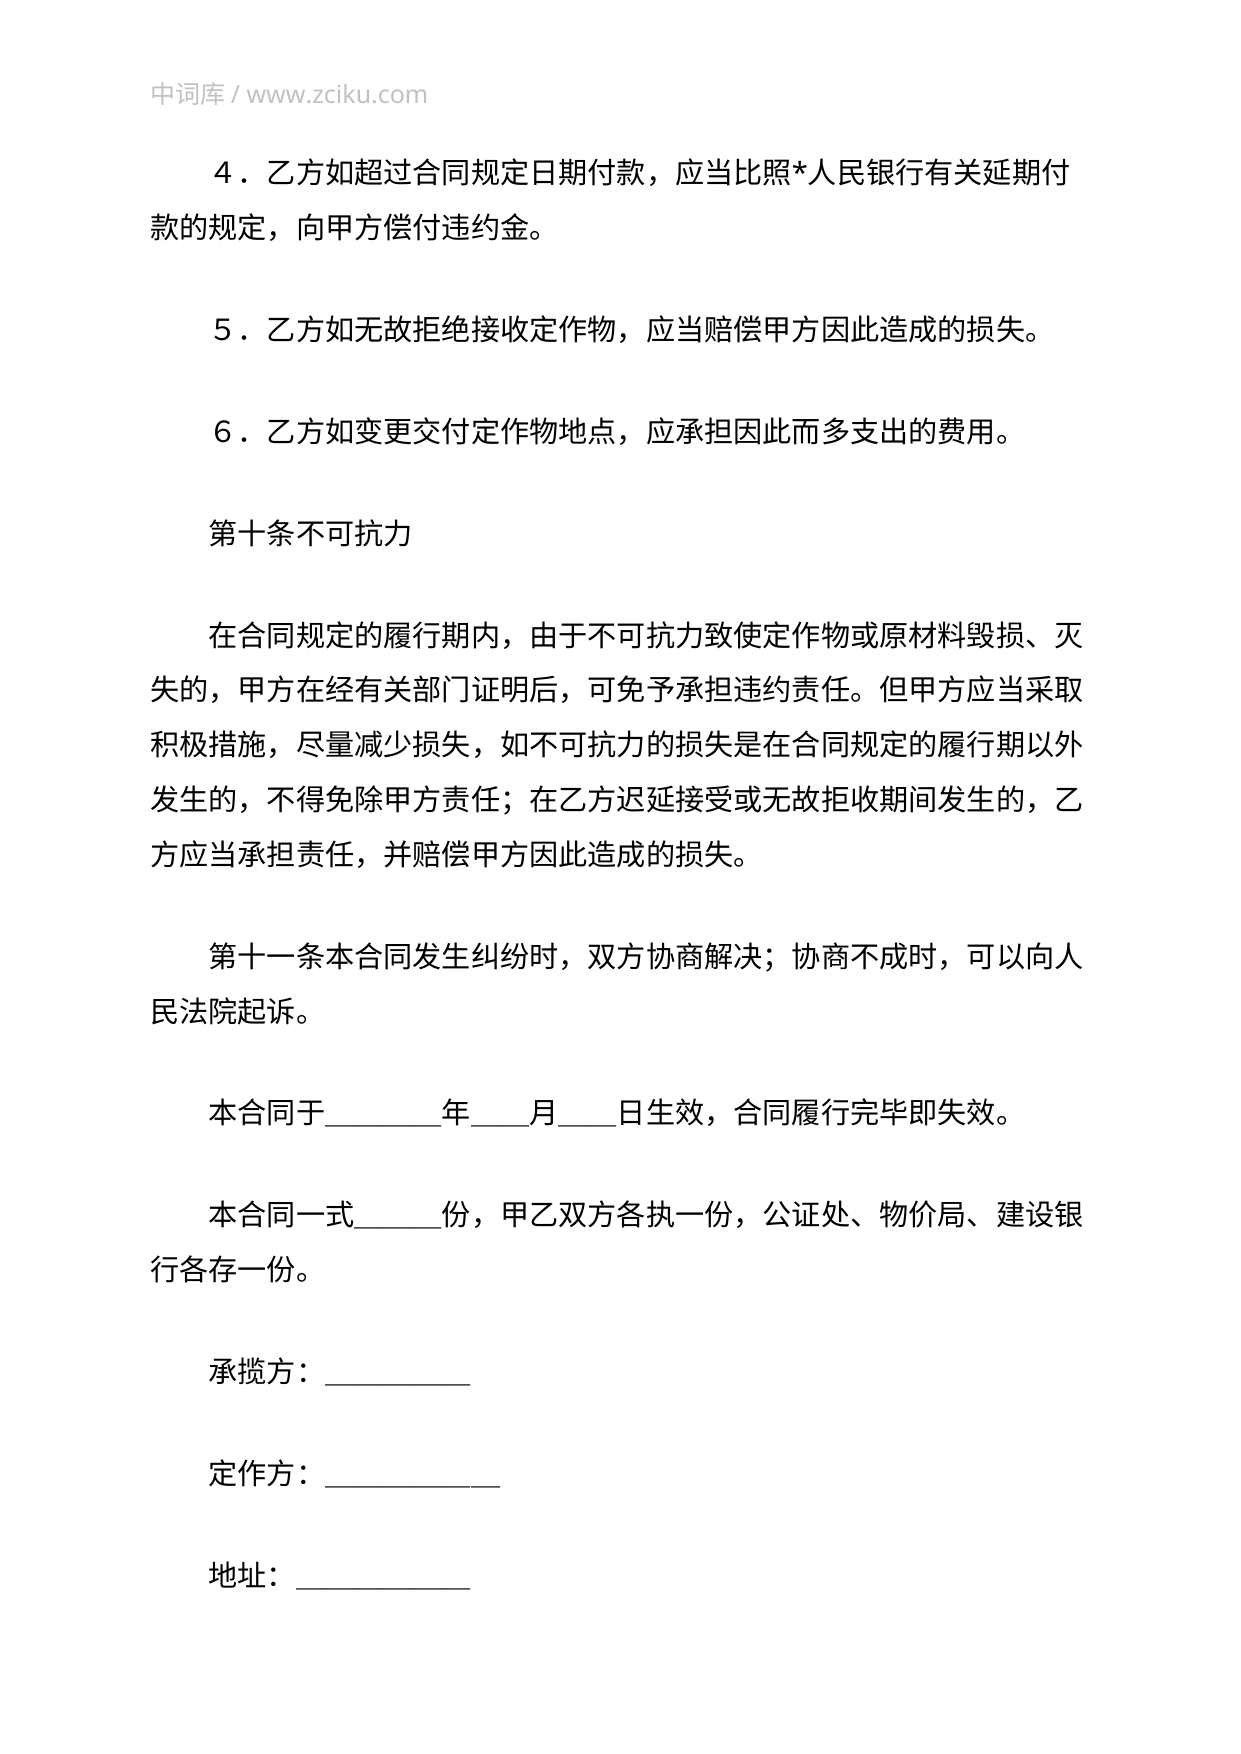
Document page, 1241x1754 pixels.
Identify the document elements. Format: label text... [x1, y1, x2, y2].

text ５．乙方如无故拒绝接收定作物，应当赔偿甲方因此造成的损失。 [150, 307, 1090, 349]
text 地址：＿＿＿＿＿＿ [150, 1552, 1090, 1594]
text 本合同一式＿＿＿份，甲乙双方各执一份，公证处、物价局、建设银行各存一份。 [150, 1192, 1090, 1289]
text 承揽方：＿＿＿＿＿ [150, 1348, 1090, 1391]
text ６．乙方如变更交付定作物地点，应承担因此而多支出的费用。 [150, 408, 1090, 451]
text 定作方：＿＿＿＿＿＿ [150, 1450, 1090, 1493]
text 本合同于＿＿＿＿年＿＿月＿＿日生效，合同履行完毕即失效。 [150, 1090, 1090, 1132]
text 在合同规定的履行期内，由于不可抗力致使定作物或原材料毁损、灭失的，甲方在经有关部门证明后，可免予承担违约责任。但甲方应当采取积极措施，尽量减少损失，如不可抗力的损失是在合同规定的履行期以外发生的，不得免除甲方责任；在乙方迟延接受或无故拒收期间发生的，乙方应当承担责任，并赔偿甲方因此造成的损失。 [150, 612, 1090, 874]
text ４．乙方如超过合同规定日期付款，应当比照*人民银行有关延期付款的规定，向甲方偿付违约金。 [150, 150, 1090, 247]
text 第十条不可抗力 [150, 510, 1090, 553]
text 第十一条本合同发生纠纷时，双方协商解决；协商不成时，可以向人民法院起诉。 [150, 933, 1090, 1031]
